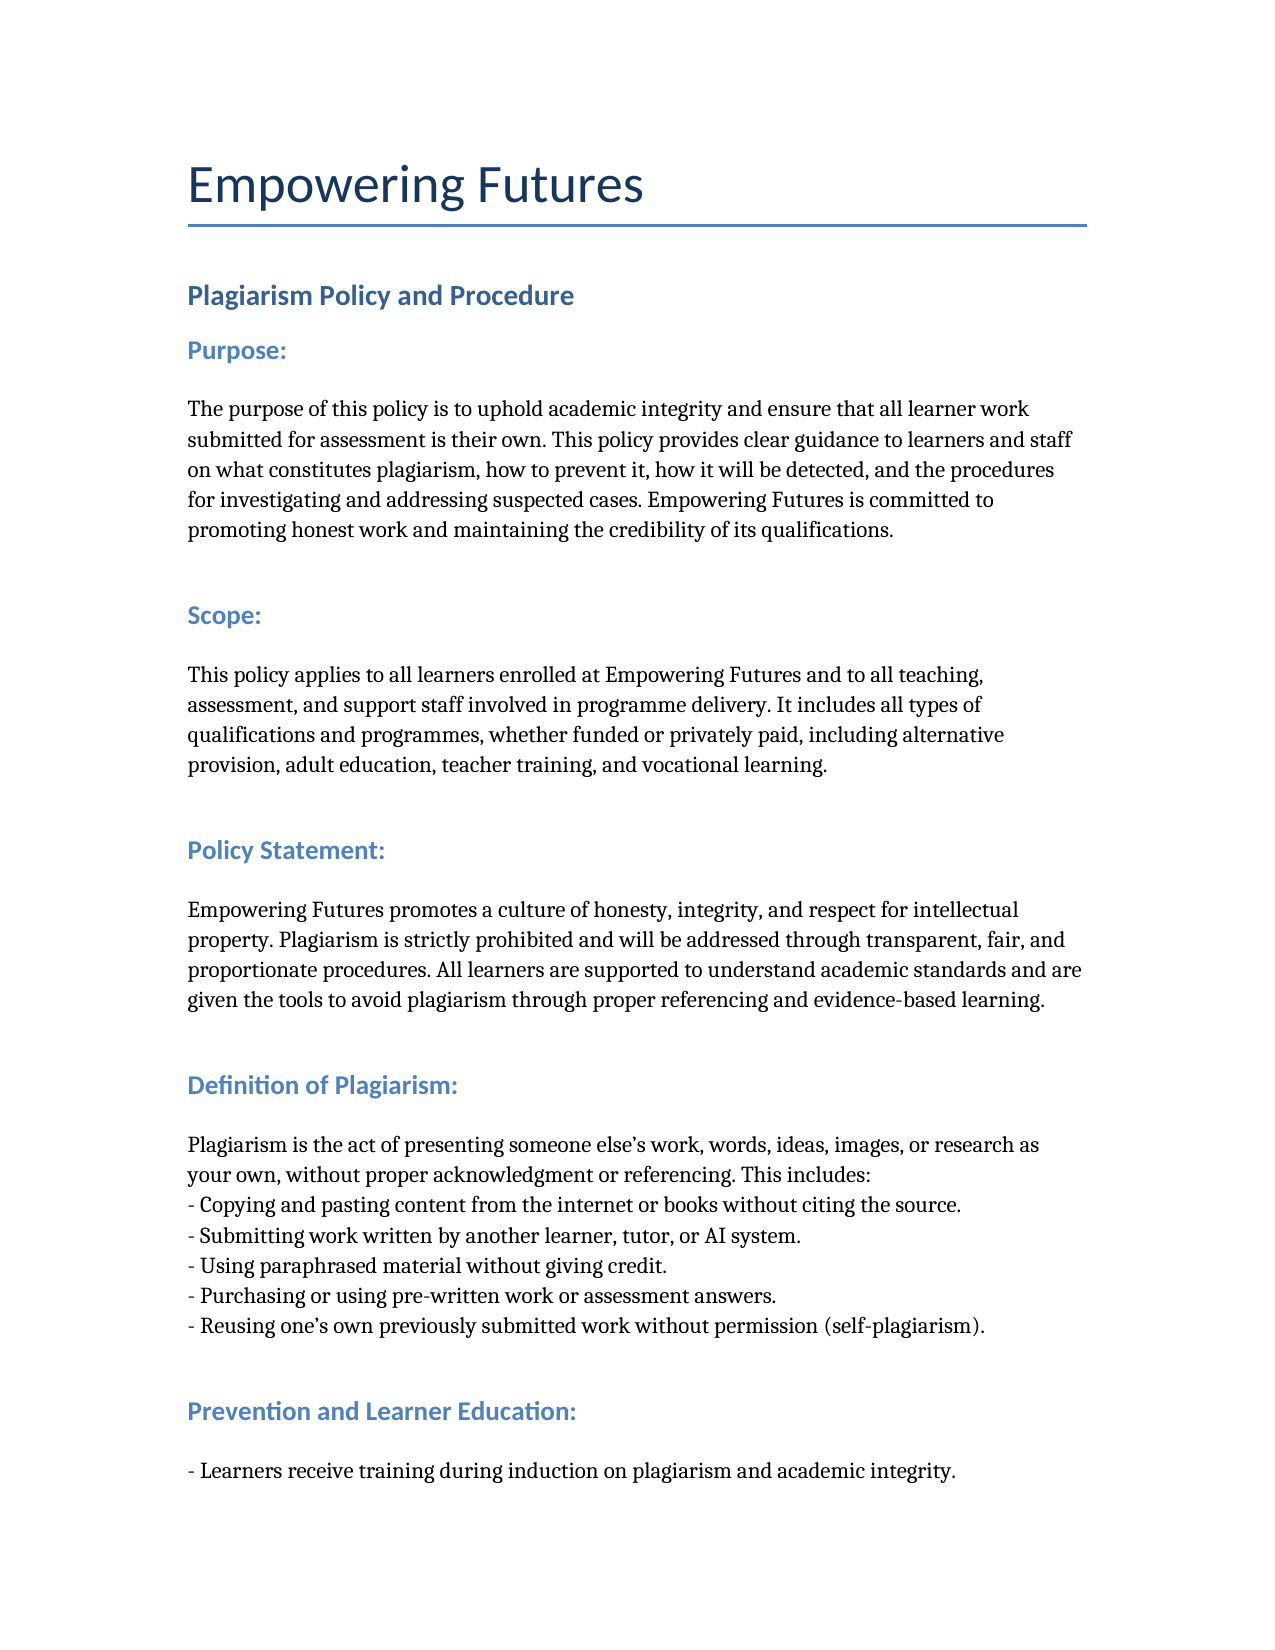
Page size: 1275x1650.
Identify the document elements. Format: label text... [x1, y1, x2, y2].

subtitle Policy Statement: [187, 833, 1087, 866]
text The purpose of this policy is to uphold academic integrity and ensure that all learner work submitted for assessment is their own. This policy provides clear guidance to learners and staff on what constitutes plagiarism, how to prevent it, how it will be detected, and the procedures for investigating and addressing suspected cases. Empowering Futures is committed to promoting honest work and maintaining the credibility of its qualifications. [187, 366, 1087, 574]
subtitle Definition of Plagiarism: [187, 1068, 1087, 1102]
subtitle Scope: [187, 598, 1087, 631]
text Plagiarism is the act of presenting someone else’s work, words, ideas, images, or research as your own, without proper acknowledgment or referencing. This includes: - Copying and pasting content from the internet or books without citing the source. - Submitting work written by another learner, tutor, or AI system. - Using paraphrased material without giving credit. - Purchasing or using pre-written work or assessment answers. - Reusing one’s own previously submitted work without permission (self-plagiarism). [187, 1102, 1087, 1369]
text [187, 1427, 1087, 1484]
text This policy applies to all learners enrolled at Empowering Futures and to all teaching, assessment, and support staff involved in programme delivery. It includes all types of qualifications and programmes, whether funded or privately paid, including alternative provision, adult education, teacher training, and vocational learning. [187, 631, 1087, 809]
subtitle Prevention and Learner Education: [187, 1394, 1087, 1427]
subtitle Purpose: [187, 333, 1087, 366]
text Empowering Futures promotes a culture of honesty, integrity, and respect for intellectual property. Plagiarism is strictly prohibited and will be addressed through transparent, fair, and proportionate procedures. All learners are supported to understand academic standards and are given the tools to avoid plagiarism through proper referencing and evidence-based learning. [187, 866, 1087, 1044]
subtitle Plagiarism Policy and Procedure [187, 277, 1087, 312]
title Empowering Futures [187, 150, 1087, 227]
